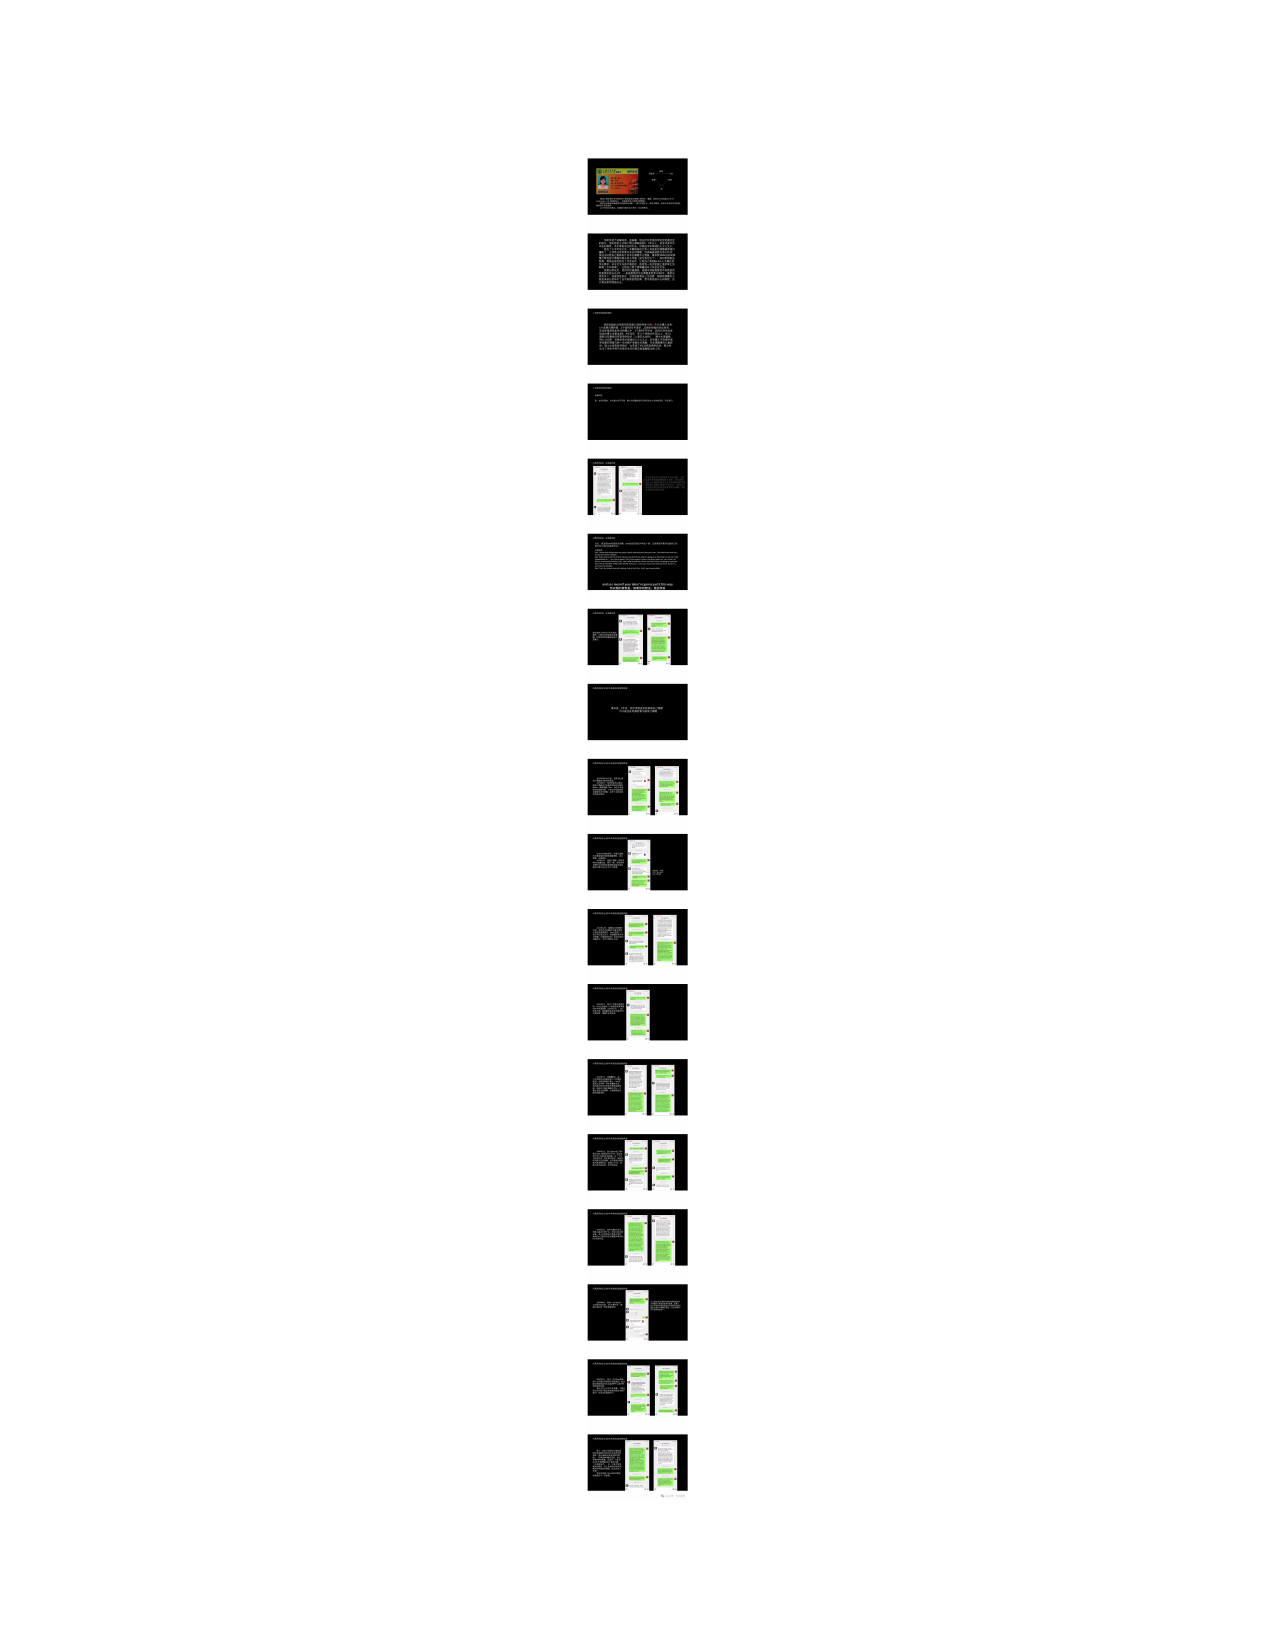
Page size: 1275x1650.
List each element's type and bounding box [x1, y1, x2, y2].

picture [587, 150, 688, 1500]
